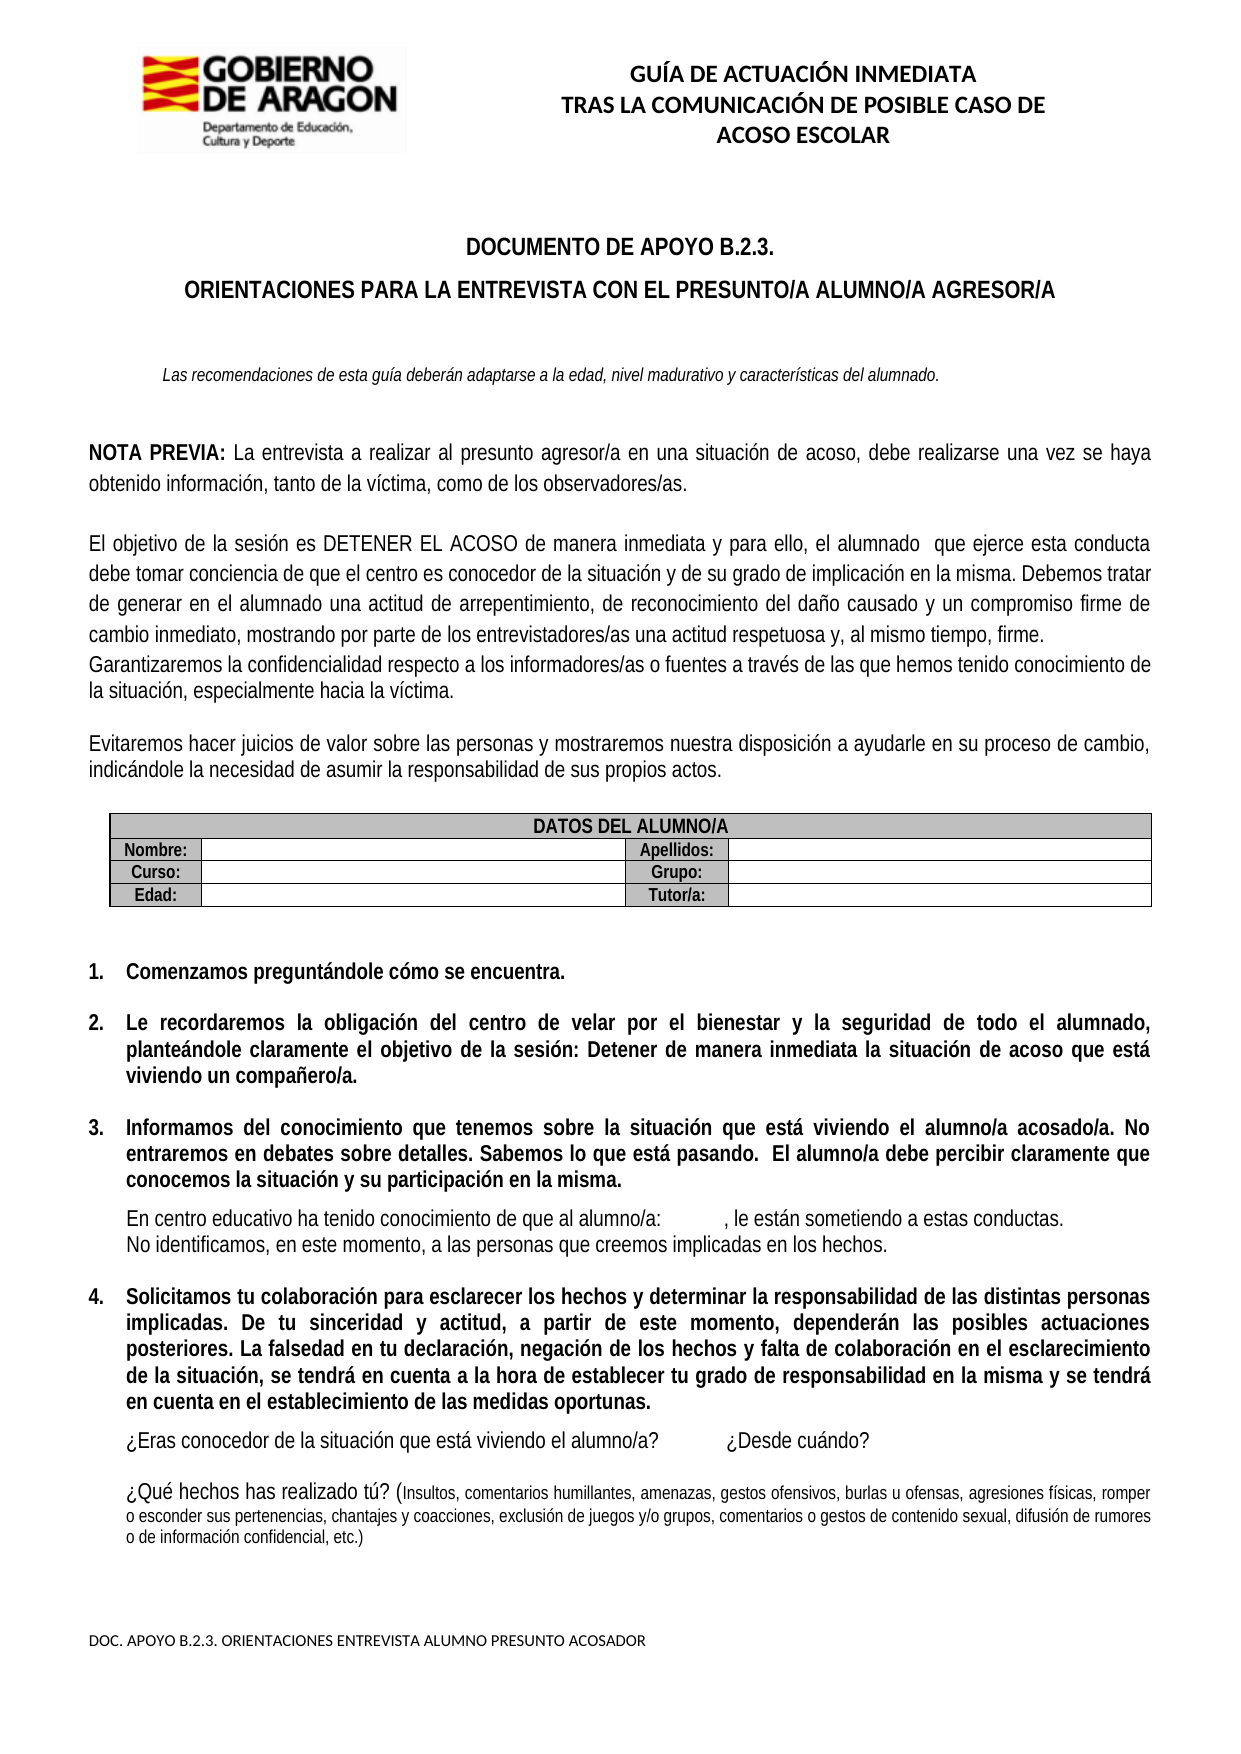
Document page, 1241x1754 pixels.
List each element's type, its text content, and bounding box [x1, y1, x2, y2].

text NOTA PREVIA: La entrevista a realizar al presunto agresor/a en una situación de acoso, debe realizarse una vez se haya obtenido información, tanto de la víctima, como de los observadores/as. [89, 439, 1152, 496]
table_cell Apellidos: [626, 839, 728, 860]
table_cell Grupo: [626, 861, 728, 883]
text ¿Qué hechos has realizado tú? (Insultos, comentarios humillantes, amenazas, gestos ofensivos, burlas u ofensas, agresiones físicas, romper o esconder sus pertenencias, chantajes y coacciones, exclusión de juegos y/o grupos, comentarios o gestos de contenido sexual, difusión de rumores o de información confidencial, etc.) [126, 1478, 1152, 1548]
table_cell [729, 884, 1151, 906]
table_cell [729, 839, 1151, 860]
table_cell Edad: [111, 884, 201, 906]
table_header DATOS DEL ALUMNO/A [111, 814, 1151, 838]
text Evitaremos hacer juicios de valor sobre las personas y mostraremos nuestra disposición a ayudarle en su proceso de cambio, indicándole la necesidad de asumir la responsabilidad de sus propios actos. [89, 730, 1152, 783]
list Informamos del conocimiento que tenemos sobre la situación que está viviendo el alumno/a acosado/a. No entraremos en debates sobre detalles. Sabemos lo que está pasando. El alumno/a debe percibir claramente que conocemos la situación y su participación en la misma. [88, 1113, 1152, 1192]
list Solicitamos tu colaboración para esclarecer los hechos y determinar la responsabilidad de las distintas personas implicadas. De tu sinceridad y actitud, a partir de este momento, dependerán las posibles actuaciones posteriores. La falsedad en tu declaración, negación de los hechos y falta de colaboración en el esclarecimiento de la situación, se tendrá en cuenta a la hora de establecer tu grado de responsabilidad en la misma y se tendrá en cuenta en el establecimiento de las medidas oportunas. [88, 1283, 1152, 1414]
list Le recordaremos la obligación del centro de velar por el bienestar y la seguridad de todo el alumnado, planteándole claramente el objetivo de la sesión: Detener de manera inmediata la situación de acoso que está viviendo un compañero/a. [88, 1009, 1152, 1088]
list En centro educativo ha tenido conocimiento de que al alumno/a: , le están sometiendo a estas conductas. [126, 1205, 1152, 1231]
table_cell [729, 861, 1151, 883]
table_cell [202, 861, 625, 883]
picture [136, 47, 407, 154]
table_cell Curso: [111, 861, 201, 883]
table_cell [202, 839, 625, 860]
table_cell Nombre: [111, 839, 201, 860]
text El objetivo de la sesión es DETENER EL ACOSO de manera inmediata y para ello, el alumnado que ejerce esta conducta debe tomar conciencia de que el centro es conocedor de la situación y de su grado de implicación en la misma. Debemos tratar de generar en el alumnado una actitud de arrepentimiento, de reconocimiento del daño causado y un compromiso firme de cambio inmediato, mostrando por parte de los entrevistadores/as una actitud respetuosa y, al mismo tiempo, firme. [89, 530, 1152, 647]
table_cell [202, 884, 625, 906]
text Garantizaremos la confidencialidad respecto a los informadores/as o fuentes a través de las que hemos tenido conocimiento de la situación, especialmente hacia la víctima. [89, 651, 1152, 703]
list Comenzamos preguntándole cómo se encuentra. [88, 958, 1152, 984]
table_cell Tutor/a: [626, 884, 728, 906]
text ORIENTACIONES PARA LA ENTREVISTA CON EL PRESUNTO/A ALUMNO/A AGRESOR/A [89, 275, 1152, 304]
text Las recomendaciones de esta guía deberán adaptarse a la edad, nivel madurativo y características del alumnado. [162, 363, 1152, 385]
list No identificamos, en este momento, a las personas que creemos implicadas en los hechos. [126, 1231, 1152, 1258]
text DOCUMENTO DE APOYO B.2.3. [89, 232, 1152, 261]
text ¿Eras conocedor de la situación que está viviendo el alumno/a? ¿Desde cuándo? [126, 1427, 1152, 1453]
